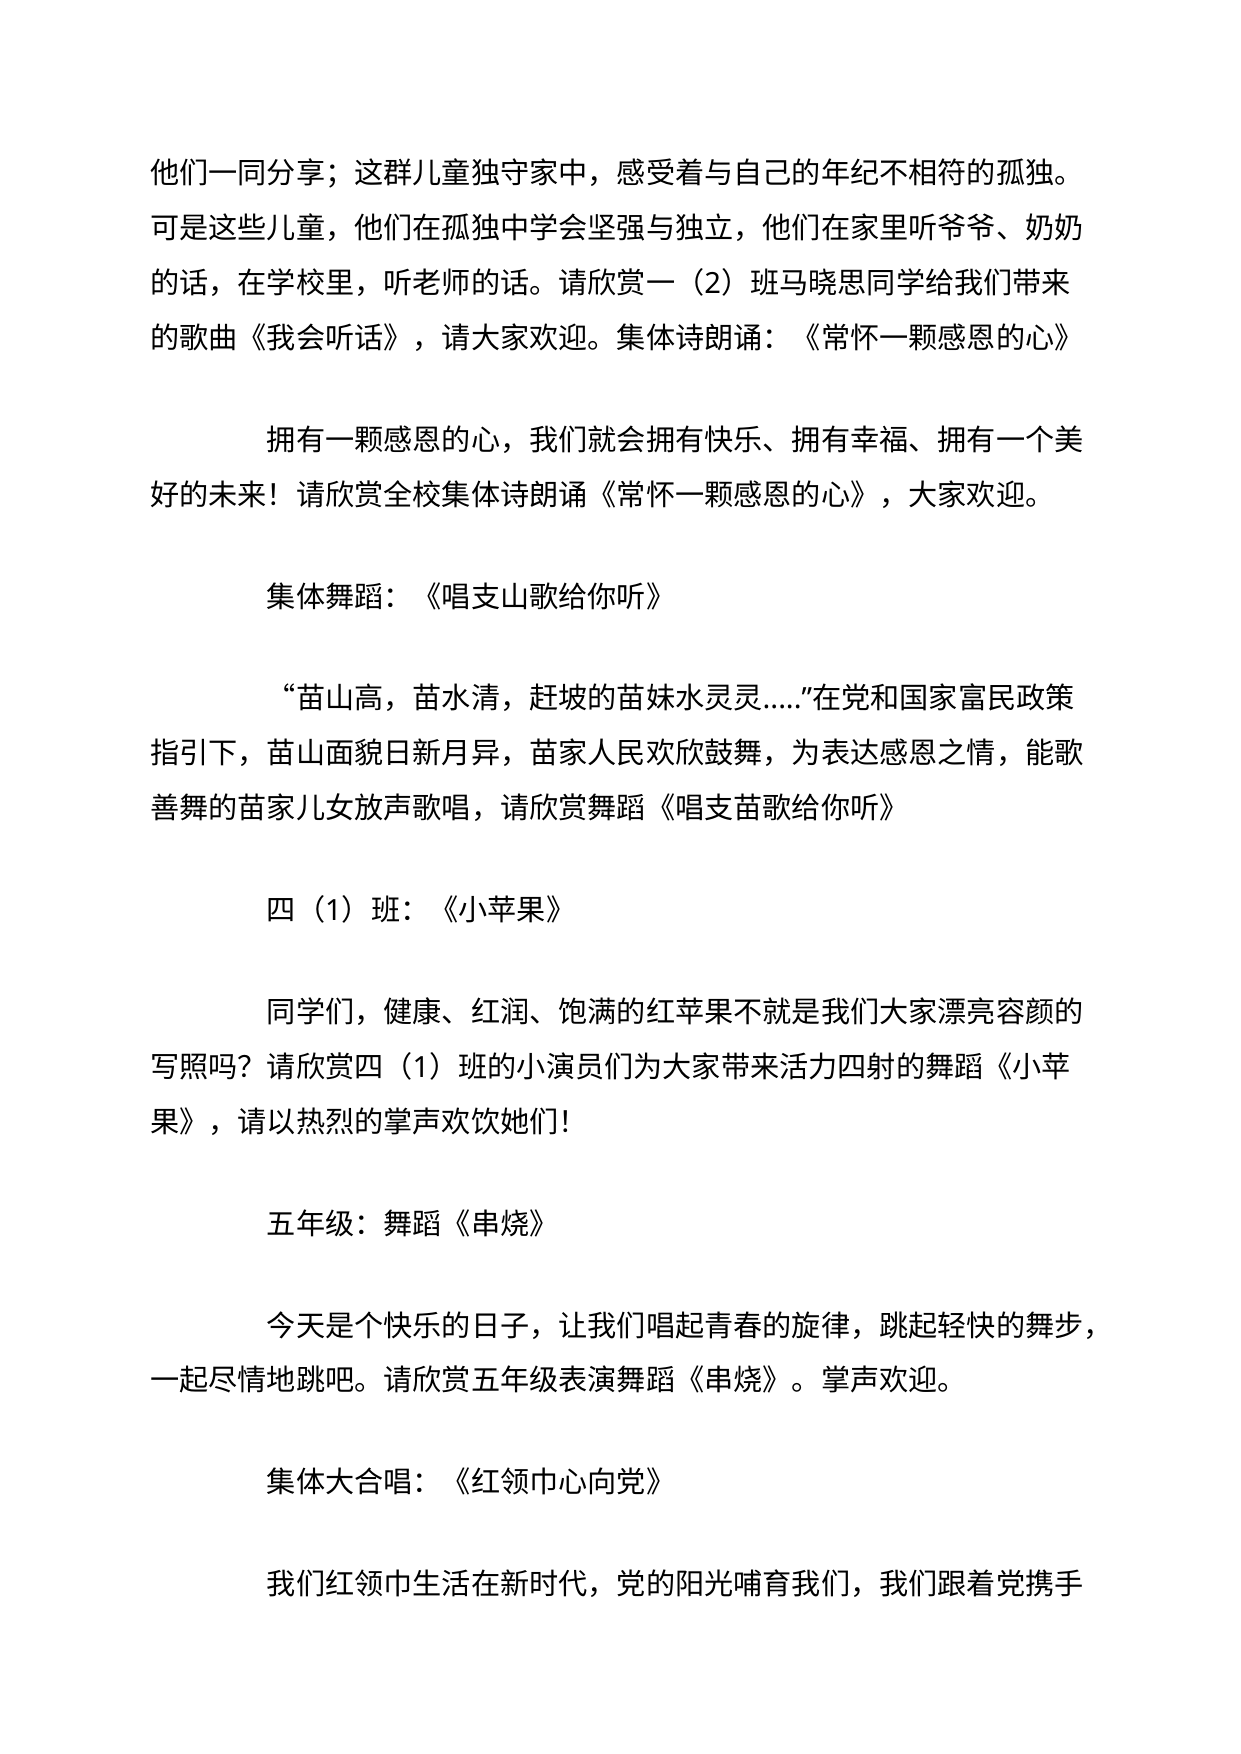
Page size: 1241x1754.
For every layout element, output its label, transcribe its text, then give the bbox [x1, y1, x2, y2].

text 集体舞蹈：《唱支山歌给你听》 [150, 573, 1090, 616]
text 同学们，健康、红润、饱满的红苹果不就是我们大家漂亮容颜的写照吗？请欣赏四（1）班的小演员们为大家带来活力四射的舞蹈《小苹果》，请以热烈的掌声欢饮她们！ [150, 989, 1090, 1141]
text 拥有一颗感恩的心，我们就会拥有快乐、拥有幸福、拥有一个美好的未来！请欣赏全校集体诗朗诵《常怀一颗感恩的心》，大家欢迎。 [150, 417, 1090, 514]
text “苗山高，苗水清，赶坡的苗妹水灵灵.....”在党和国家富民政策指引下，苗山面貌日新月异，苗家人民欢欣鼓舞，为表达感恩之情，能歌善舞的苗家儿女放声歌唱，请欣赏舞蹈《唱支苗歌给你听》 [150, 675, 1090, 827]
text 五年级：舞蹈《串烧》 [150, 1200, 1090, 1243]
text 集体大合唱：《红领巾心向党》 [150, 1459, 1090, 1501]
text 今天是个快乐的日子，让我们唱起青春的旋律，跳起轻快的舞步，一起尽情地跳吧。请欣赏五年级表演舞蹈《串烧》。掌声欢迎。 [150, 1302, 1090, 1399]
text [150, 1561, 1090, 1603]
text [150, 150, 1090, 357]
text 四（1）班：《小苹果》 [150, 887, 1090, 929]
